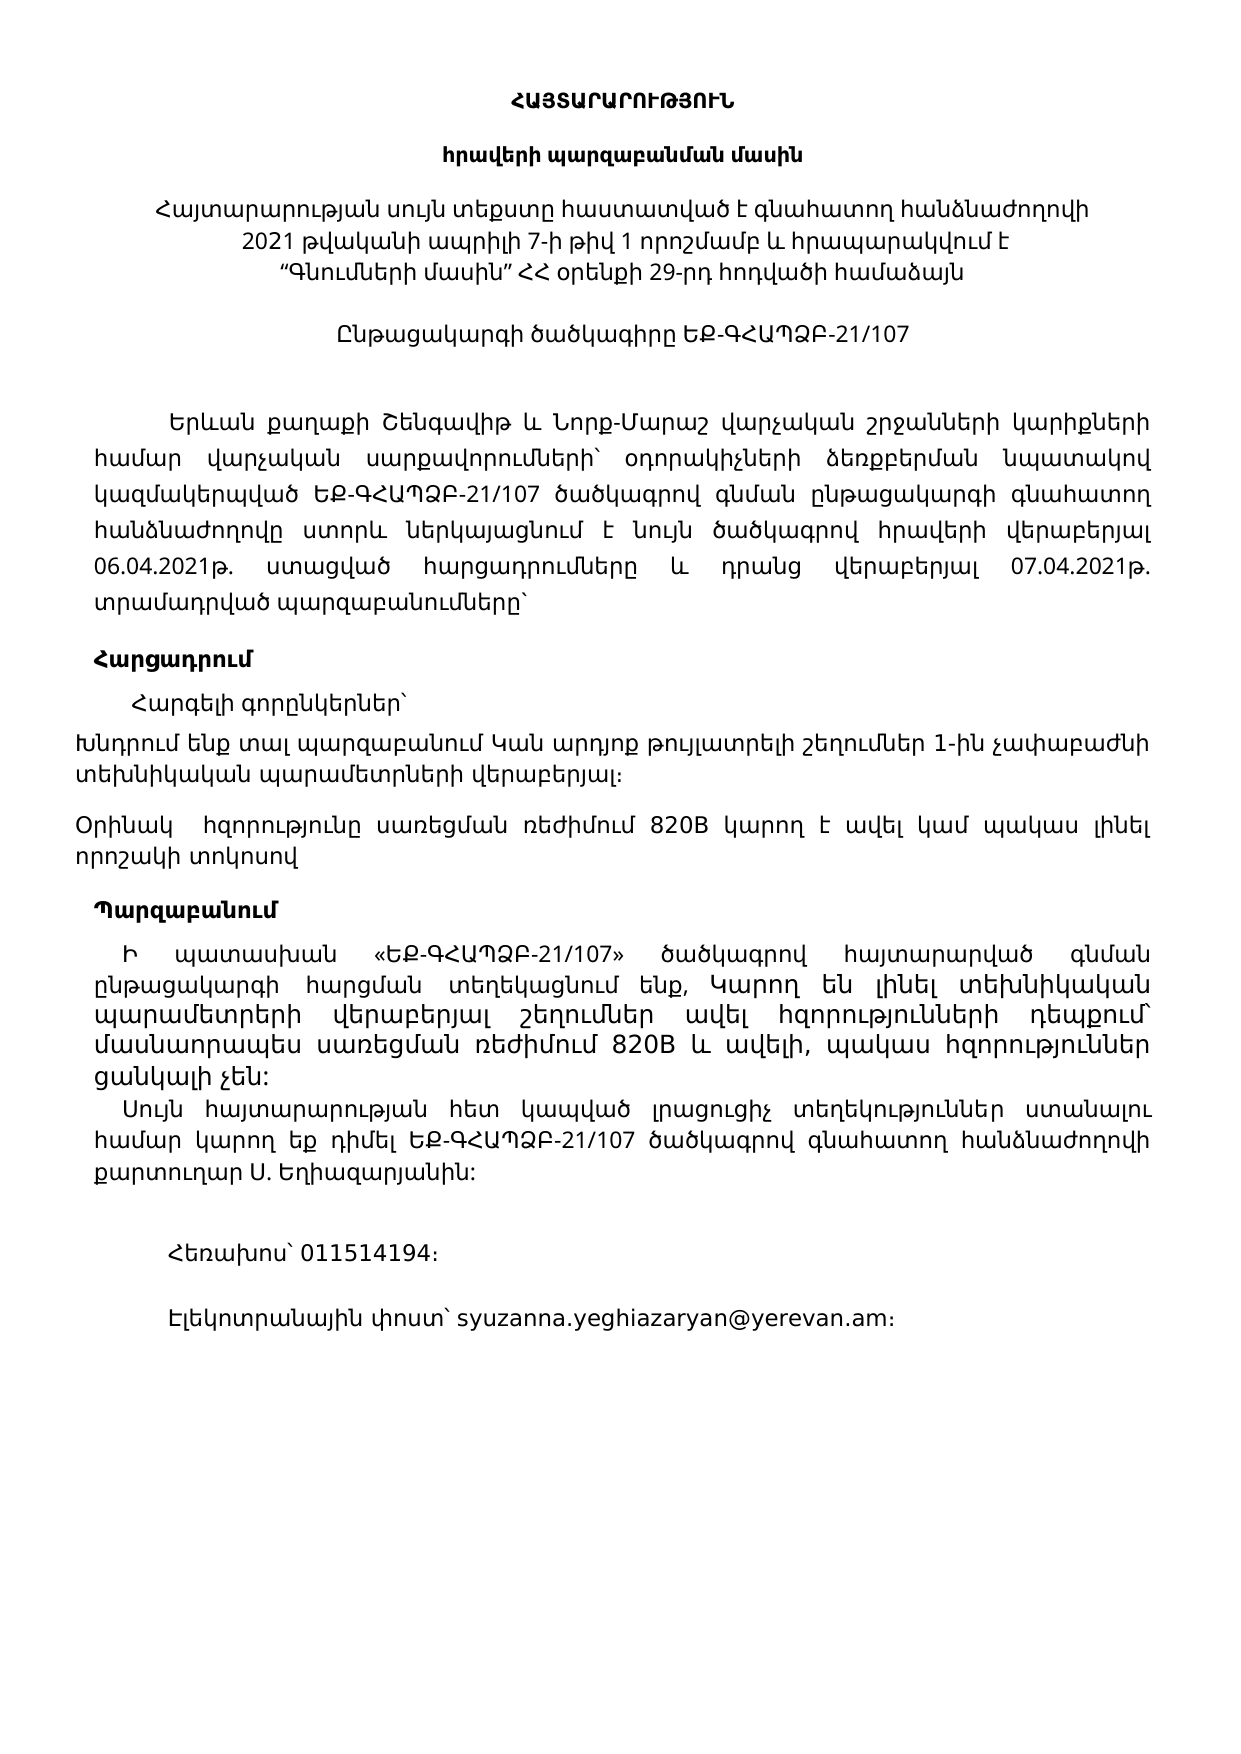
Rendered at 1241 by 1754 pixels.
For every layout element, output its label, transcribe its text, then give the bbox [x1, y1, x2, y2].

text ՀԱՅՏԱՐԱՐՈՒԹՅՈՒՆ [94, 86, 1152, 115]
text Երևան քաղաքի Շենգավիթ և Նորք-Մարաշ վարչական շրջանների կարիքների համար վարչական սարքավորումների՝ օդորակիչների ձեռքբերման նպատակով կազմակերպված ԵՔ-ԳՀԱՊՁԲ-21/107 ծածկագրով գնման ընթացակարգի գնահատող հանձնաժողովը ստորև ներկայացնում է նույն ծածկագրով հրավերի վերաբերյալ 06.04.2021թ. ստացված հարցադրումները և դրանց վերաբերյալ 07.04.2021թ. տրամադրված պարզաբանումները` [94, 406, 1152, 617]
text Խնդրում ենք տալ պարզաբանում Կան արդյոք թույլատրելի շեղումներ 1-ին չափաբաժնի տեխնիկական պարամետրների վերաբերյալ։ [75, 730, 1152, 788]
text Սույն հայտարարության հետ կապված լրացուցիչ տեղեկություններ ստանալու համար կարող եք դիմել ԵՔ-ԳՀԱՊՁԲ-21/107 ծածկագրով գնահատող հանձնաժողովի քարտուղար Ս. Եղիազարյանին: [94, 1093, 1152, 1187]
text հրավերի պարզաբանման մասին [94, 140, 1152, 168]
text Պարզաբանում [94, 894, 1152, 926]
text Հարցադրում [94, 643, 1152, 674]
text Էլեկոտրանային փոստ՝ syuzanna.yeghiazaryan@yerevan.am։ [94, 1305, 1152, 1331]
subtitle “Գնումների մասին” ՀՀ օրենքի 29-րդ հոդվածի համաձայն [94, 256, 1152, 287]
text Հեռախոս՝ 011514194։ [94, 1240, 1152, 1266]
subtitle Ընթացակարգի ծածկագիրը ԵՔ-ԳՀԱՊՁԲ-21/107 [94, 318, 1152, 349]
subtitle Հայտարարության սույն տեքստը հաստատված է գնահատող հանձնաժողովի [94, 193, 1152, 224]
subtitle 2021 թվականի ապրիլի 7-ի թիվ 1 որոշմամբ և հրապարակվում է [94, 224, 1152, 256]
text Ի պատասխան «ԵՔ-ԳՀԱՊՁԲ-21/107» ծածկագրով հայտարարված գնման ընթացակարգի հարցման տեղեկացնում ենք, Կարող են լինել տեխնիկական պարամետրերի վերաբերյալ շեղումներ ավել հզորությունների դեպքում՝ մասնաորապես սառեցման ռեժիմում 820B և ավելի, պակաս հզորություններ ցանկալի չեն: [94, 938, 1152, 1093]
text Օրինակ հզորությունը սառեցման ռեժիմում 820B կարող է ավել կամ պակաս լինել որոշակի տոկոսով [75, 812, 1152, 870]
text Հարգելի գորընկերներ՝ [94, 687, 1152, 718]
